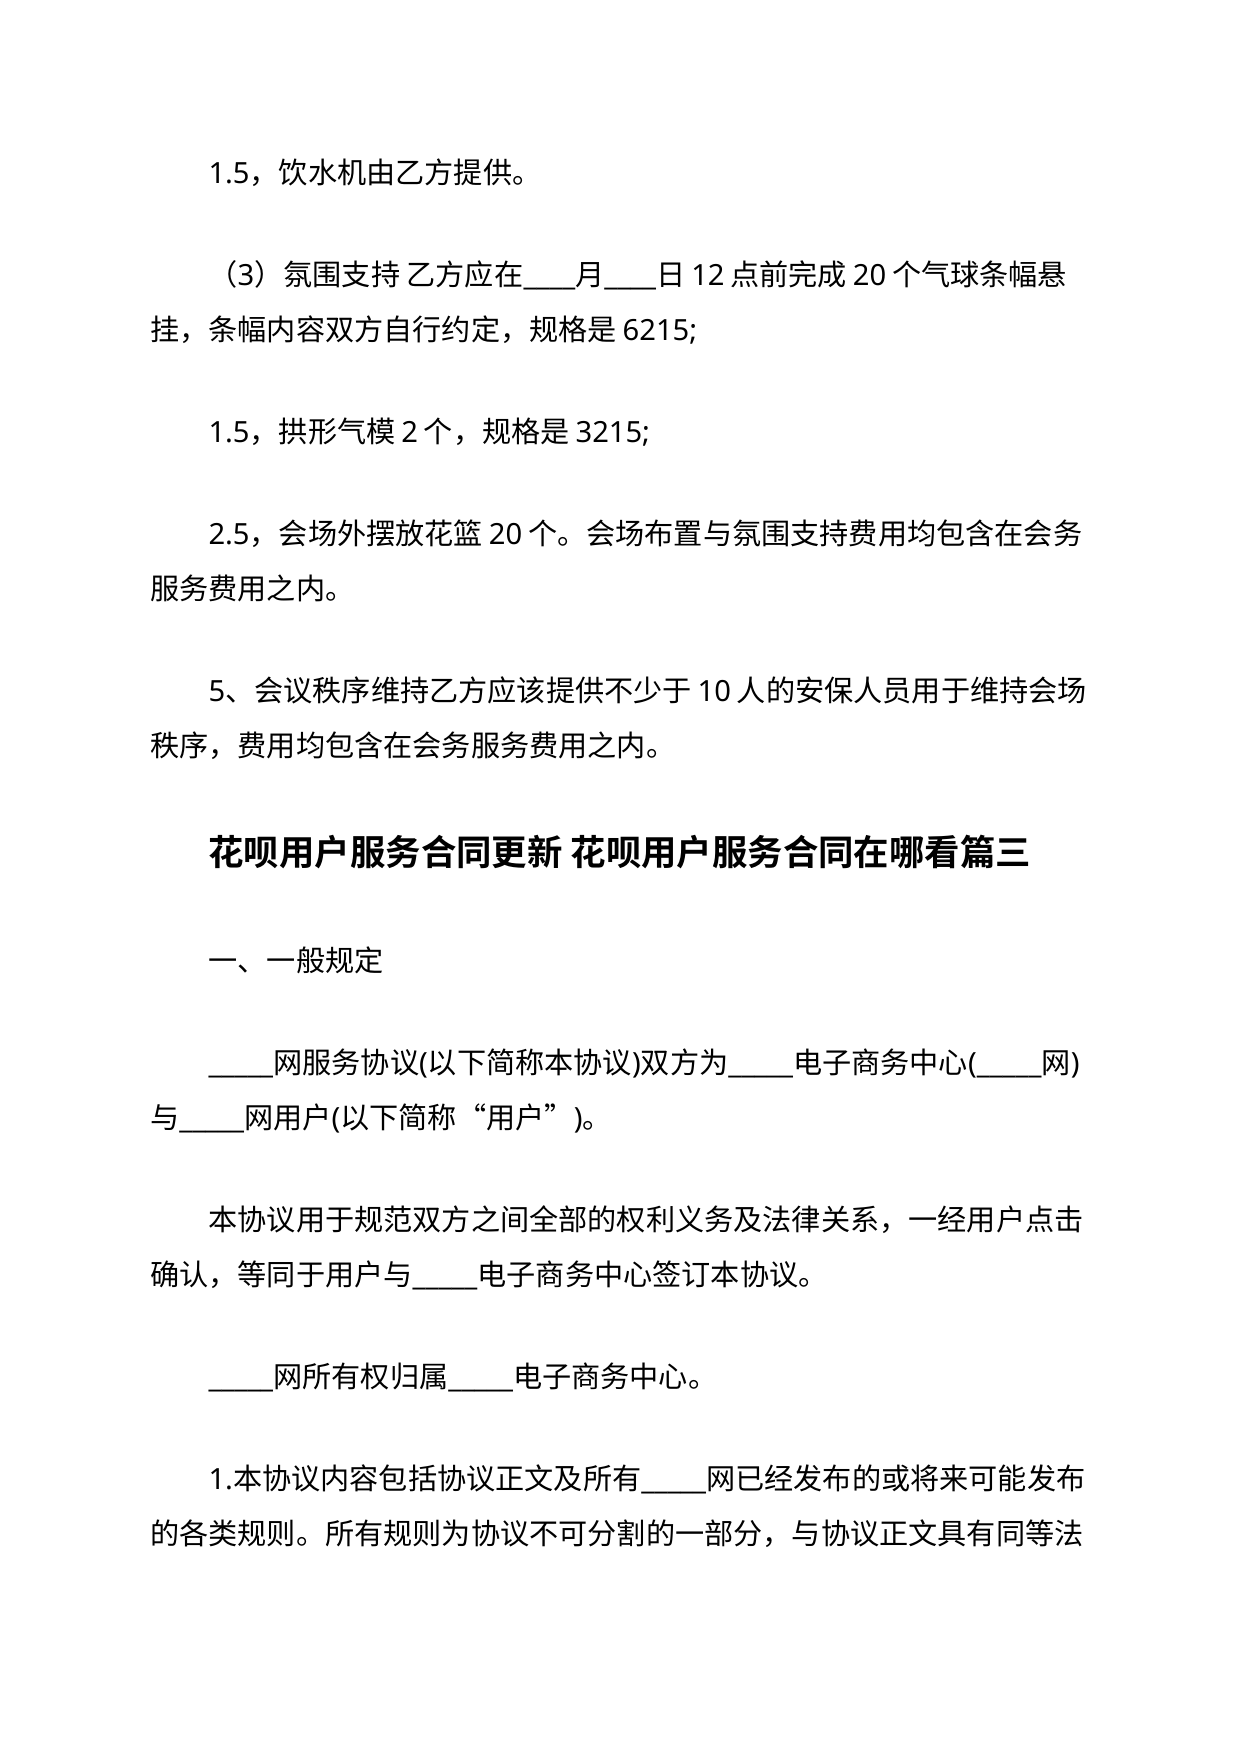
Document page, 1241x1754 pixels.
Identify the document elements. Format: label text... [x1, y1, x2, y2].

text 本协议用于规范双方之间全部的权利义务及法律关系，一经用户点击确认，等同于用户与_____电子商务中心签订本协议。 [150, 1197, 1090, 1294]
text 5、会议秩序维持乙方应该提供不少于10人的安保人员用于维持会场秩序，费用均包含在会务服务费用之内。 [150, 668, 1090, 765]
text （3）氛围支持 乙方应在____月____日12点前完成20个气球条幅悬挂，条幅内容双方自行约定，规格是6215; [150, 252, 1090, 349]
text 2.5，会场外摆放花篮20个。会场布置与氛围支持费用均包含在会务服务费用之内。 [150, 511, 1090, 608]
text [150, 1456, 1090, 1553]
text 一、一般规定 [150, 938, 1090, 980]
text _____网服务协议(以下简称本协议)双方为_____电子商务中心(_____网)与_____网用户(以下简称“用户”)。 [150, 1040, 1090, 1137]
text 花呗用户服务合同更新 花呗用户服务合同在哪看篇三 [150, 824, 1090, 876]
text 1.5，拱形气模2个，规格是3215; [150, 409, 1090, 451]
text 1.5，饮水机由乙方提供。 [150, 150, 1090, 192]
text _____网所有权归属_____电子商务中心。 [150, 1353, 1090, 1396]
